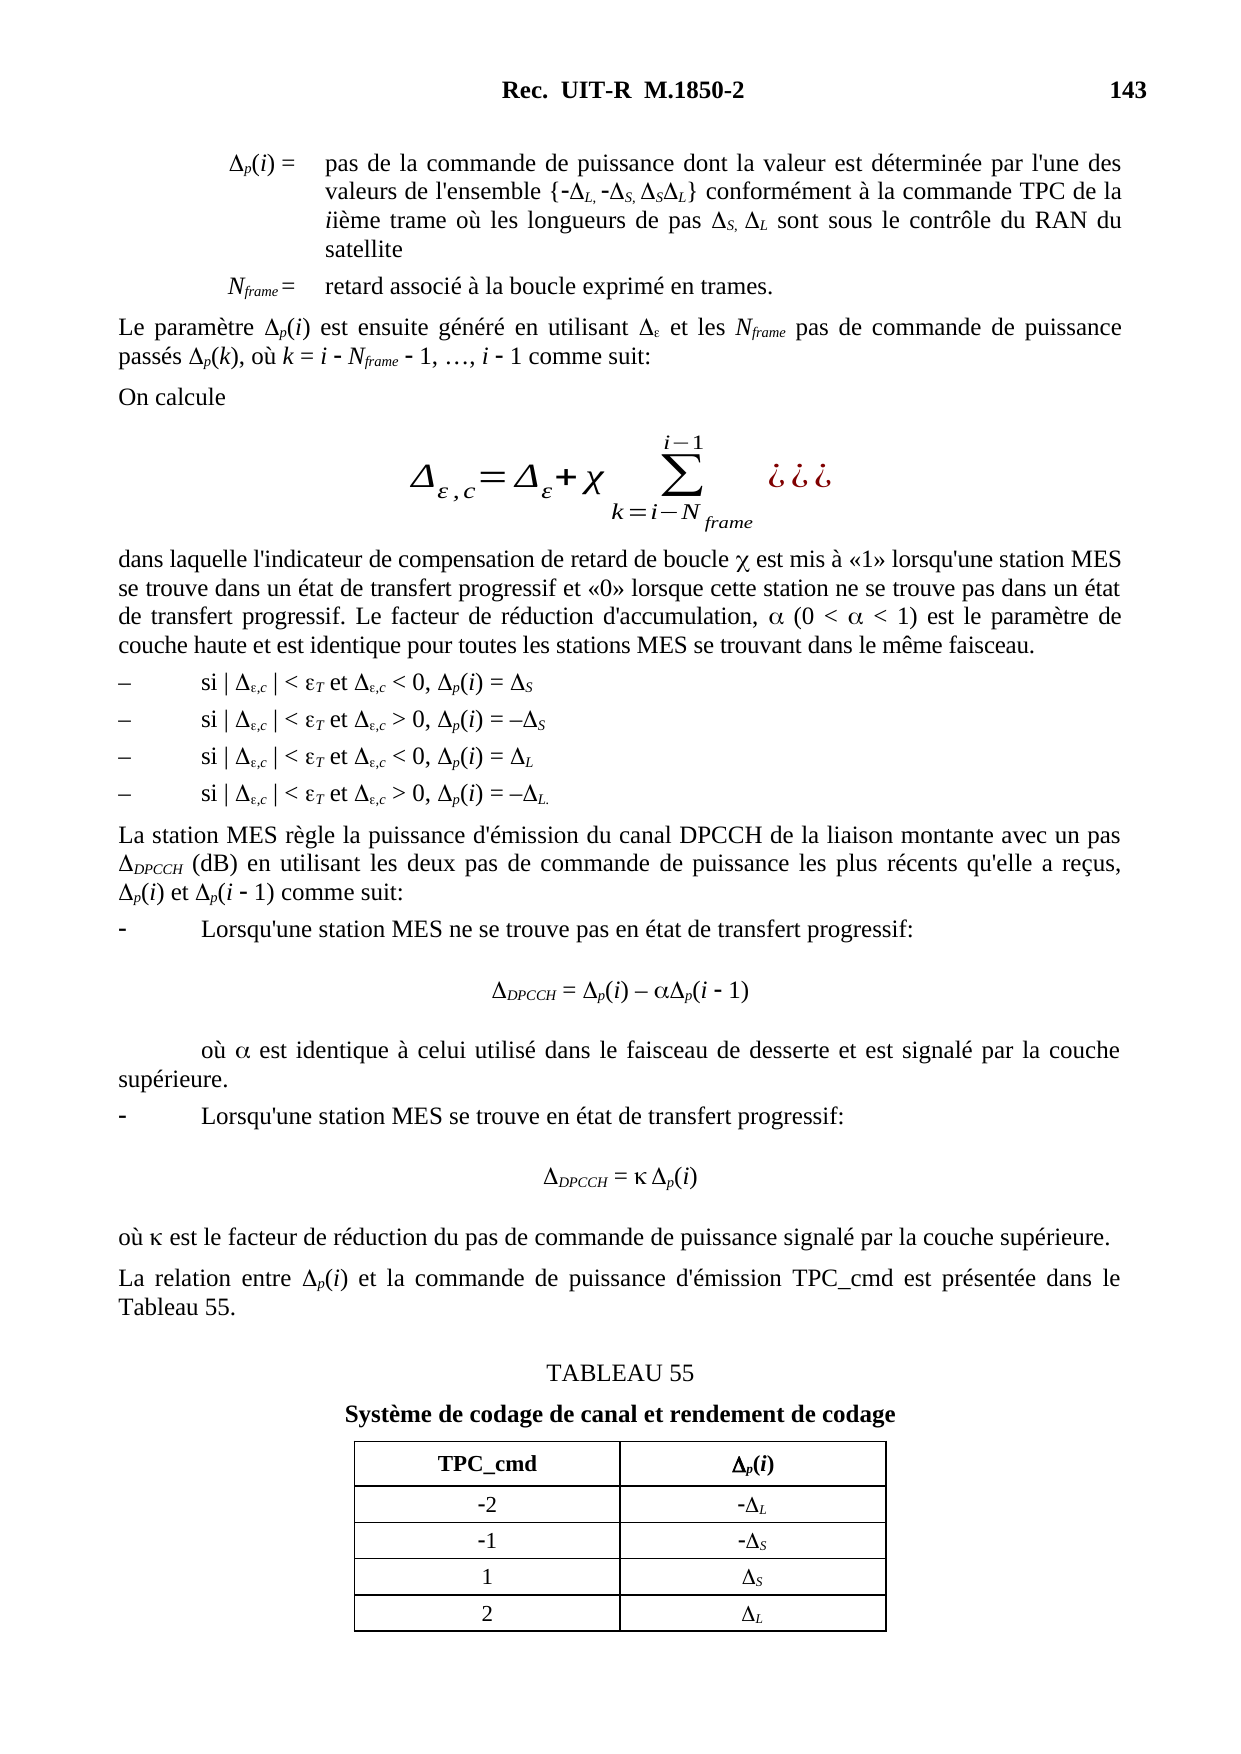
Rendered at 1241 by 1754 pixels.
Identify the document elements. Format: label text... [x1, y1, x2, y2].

text – si | ,c | < T et ,c > 0, p(i) = –L. [118, 778, 1122, 807]
text – si | ,c | < T et ,c < 0, p(i) = L [118, 741, 1122, 770]
text p(i) = pas de la commande de puissance dont la valeur est déterminée par l'une des valeurs de l'ensemble {L, S, SL} conformément à la commande TPC de la iième trame où les longueurs de pas S, L sont sous le contrôle du RAN du satellite [118, 148, 1122, 263]
text Le paramètre p(i) est ensuite généré en utilisant et les Nframe pas de commande de puissance passés p(k), où k = i Nframe 1, …, i 1 comme suit: [118, 312, 1122, 370]
text où est le facteur de réduction du pas de commande de puissance signalé par la couche supérieure. [118, 1222, 1122, 1251]
text La relation entre p(i) et la commande de puissance d'émission TPC_cmd est présentée dans le Tableau 55. [118, 1263, 1122, 1321]
text DPCCH = p(i) [118, 1161, 1122, 1190]
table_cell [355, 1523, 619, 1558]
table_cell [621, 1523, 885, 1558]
text – si | ,c | < T et ,c < 0, p(i) = S [118, 667, 1122, 696]
text Lorsqu'une station MES ne se trouve pas en état de transfert progressif: [118, 914, 1122, 943]
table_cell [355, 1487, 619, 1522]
text TABLEAU 55 [118, 1358, 1122, 1387]
text où est identique à celui utilisé dans le faisceau de desserte et est signalé par la couche supérieure. [118, 1035, 1122, 1093]
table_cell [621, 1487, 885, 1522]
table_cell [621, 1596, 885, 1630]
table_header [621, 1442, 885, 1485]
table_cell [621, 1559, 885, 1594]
text Lorsqu'une station MES se trouve en état de transfert progressif: [118, 1101, 1122, 1130]
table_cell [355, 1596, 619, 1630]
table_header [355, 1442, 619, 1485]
text – si | ,c | < T et ,c > 0, p(i) = –S [118, 704, 1122, 733]
text La station MES règle la puissance d'émission du canal DPCCH de la liaison montante avec un pas DPCCH (dB) en utilisant les deux pas de commande de puissance les plus récents qu'elle a reçus, p(i) et p(i 1) comme suit: [118, 820, 1122, 906]
text On calcule [118, 382, 1122, 411]
text dans laquelle l'indicateur de compensation de retard de boucle est mis à «1» lorsqu'une station MES se trouve dans un état de transfert progressif et «0» lorsque cette station ne se trouve pas dans un état de transfert progressif. Le facteur de réduction d'accumulation, (0 < < 1) est le paramètre de couche haute et est identique pour toutes les stations MES se trouvant dans le même faisceau. [118, 544, 1122, 659]
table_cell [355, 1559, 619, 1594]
text Nframe = retard associé à la boucle exprimé en trames. [118, 271, 1122, 300]
title Système de codage de canal et rendement de codage [118, 1399, 1122, 1428]
text DPCCH = p(i) – p(i 1) [118, 975, 1122, 1003]
